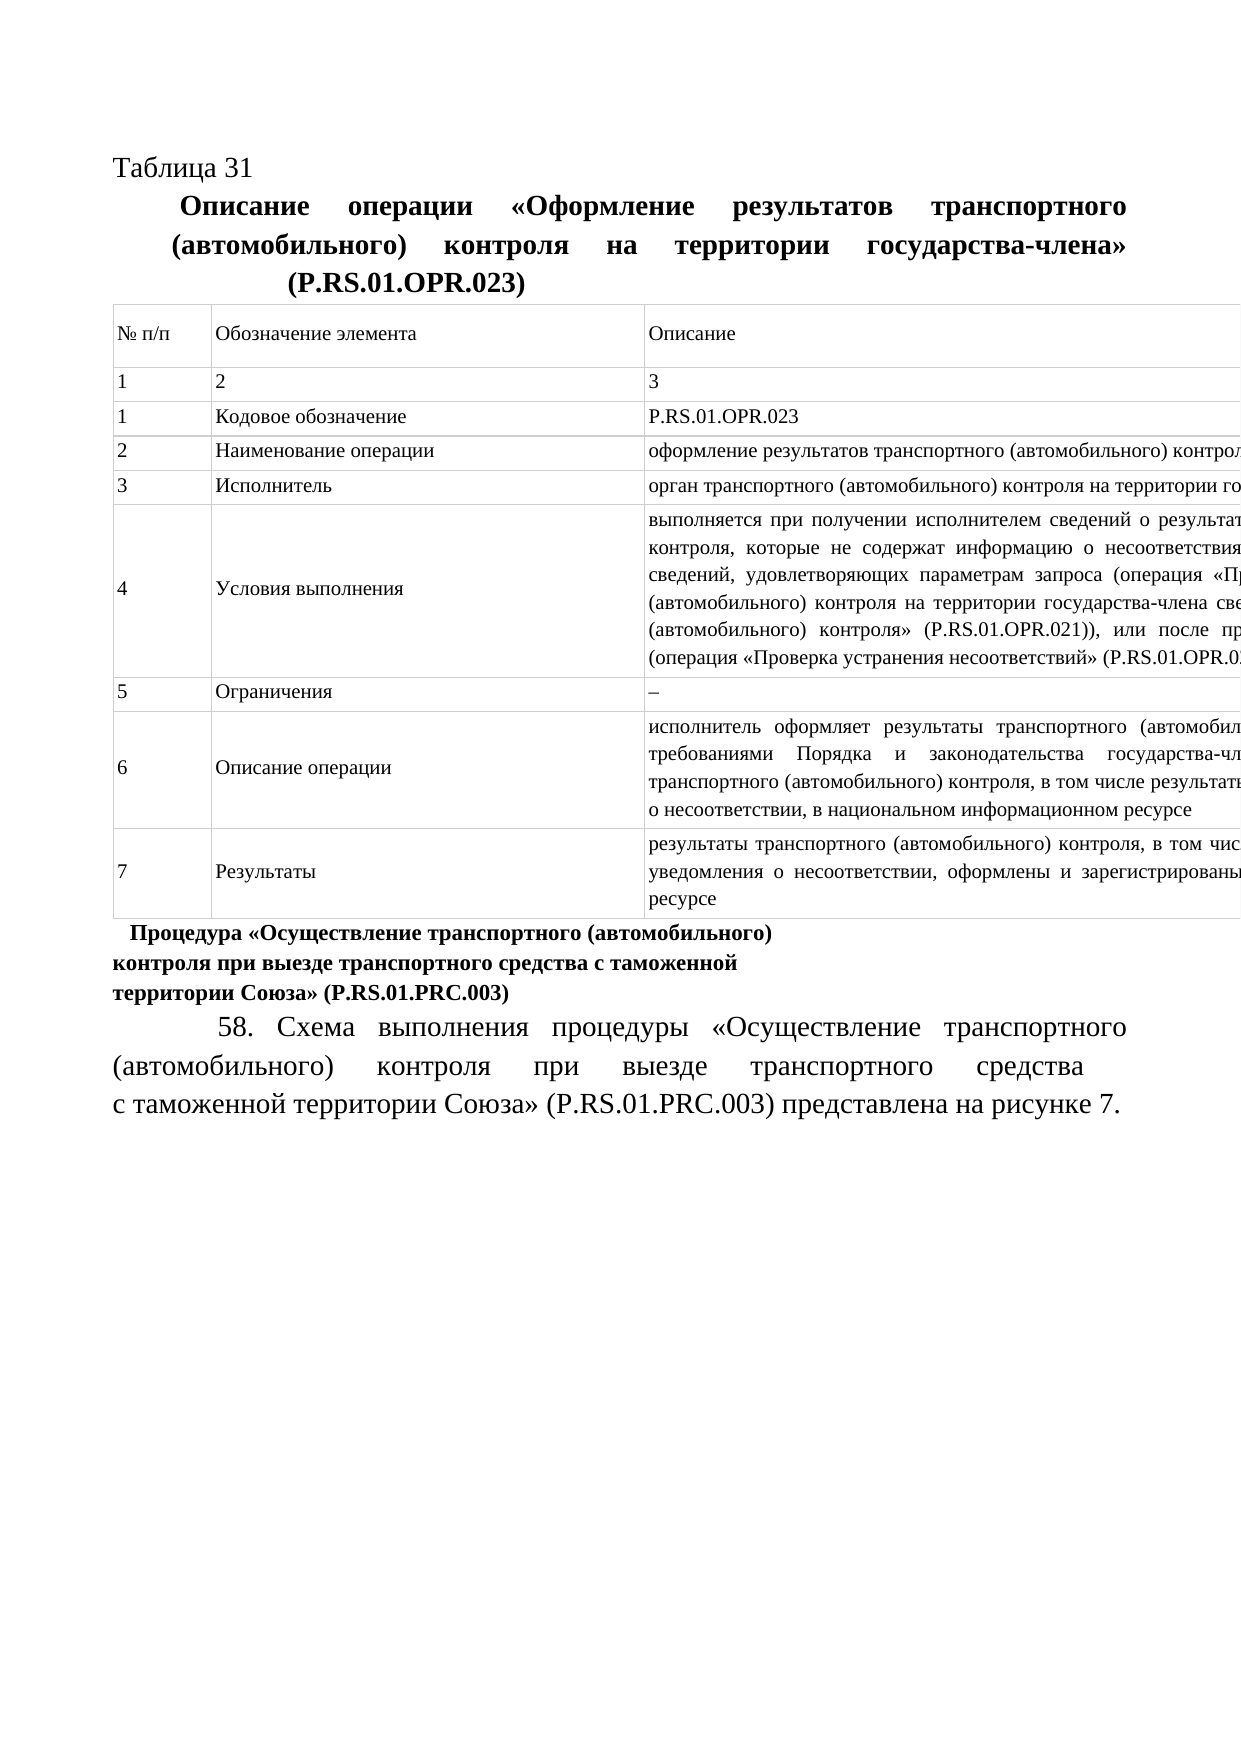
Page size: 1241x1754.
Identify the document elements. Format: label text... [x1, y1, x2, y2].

table_cell 1 [114, 402, 211, 435]
table_header Описание [645, 305, 1240, 367]
table_cell орган транспортного (автомобильного) контроля на территории государства-члена [645, 471, 1240, 504]
table_cell Ограничения [212, 678, 644, 711]
table_cell Кодовое обозначение [212, 402, 644, 435]
table_header № п/п [114, 305, 211, 367]
text 58. Схема выполнения процедуры «Осуществление транспортного (автомобильного) контроля при выезде транспортного средства с таможенной территории Союза» (P.RS.01.PRC.003) представлена на рисунке 7. [112, 1009, 1128, 1120]
table_cell 4 [114, 505, 211, 677]
table_cell исполнитель оформляет результаты транспортного (автомобильного) контроля в соответствии с требованиями Порядка и законодательства государства-члена и регистрирует результаты транспортного (автомобильного) контроля, в том числе результаты проверки исполнения уведомления о несоответствии, в национальном информационном ресурсе [645, 712, 1240, 828]
table_cell Описание операции [212, 712, 644, 828]
table_cell Наименование операции [212, 437, 644, 470]
table_cell 3 [645, 368, 1240, 401]
table_cell Исполнитель [212, 471, 644, 504]
table_cell Условия выполнения [212, 505, 644, 677]
table_cell – [645, 678, 1240, 711]
table_cell 5 [114, 678, 211, 711]
table_cell оформление результатов транспортного (автомобильного) контроля на территории государства-члена [645, 437, 1240, 470]
table_cell Результаты [212, 829, 644, 918]
table_header Обозначение элемента [212, 305, 644, 367]
table_cell 2 [212, 368, 644, 401]
table_cell 2 [114, 437, 211, 470]
table_cell выполняется при получении исполнителем сведений о результатах транспортного (автомобильного) контроля, которые не содержат информацию о несоответствиях, или уведомления об отсутствии сведений, удовлетворяющих параметрам запроса (операция «Представление органу транспортного (автомобильного) контроля на территории государства-члена сведений о результатах транспортного (автомобильного) контроля» (P.RS.01.OPR.021)), или после проверки устранения несоответствий (операция «Проверка устранения несоответствий» (P.RS.01.OPR.022)) [645, 505, 1240, 677]
text Процедура «Осуществление транспортного (автомобильного) контроля при выезде транспортного средства с таможенной территории Союза» (P.RS.01.PRC.003) [112, 919, 1128, 1006]
table_cell P.RS.01.OPR.023 [645, 402, 1240, 435]
table_cell 6 [114, 712, 211, 828]
table_cell 3 [114, 471, 211, 504]
text Описание операции «Оформление результатов транспортного (автомобильного) контроля на территории государства-члена» (P.RS.01.OPR.023) [112, 188, 1128, 299]
table_cell 7 [114, 829, 211, 918]
table_cell результаты транспортного (автомобильного) контроля, в том числе результаты проверки исполнения уведомления о несоответствии, оформлены и зарегистрированы в национальном информационном ресурсе [645, 829, 1240, 918]
table_cell 1 [114, 368, 211, 401]
text Таблица 31 [112, 150, 1128, 183]
